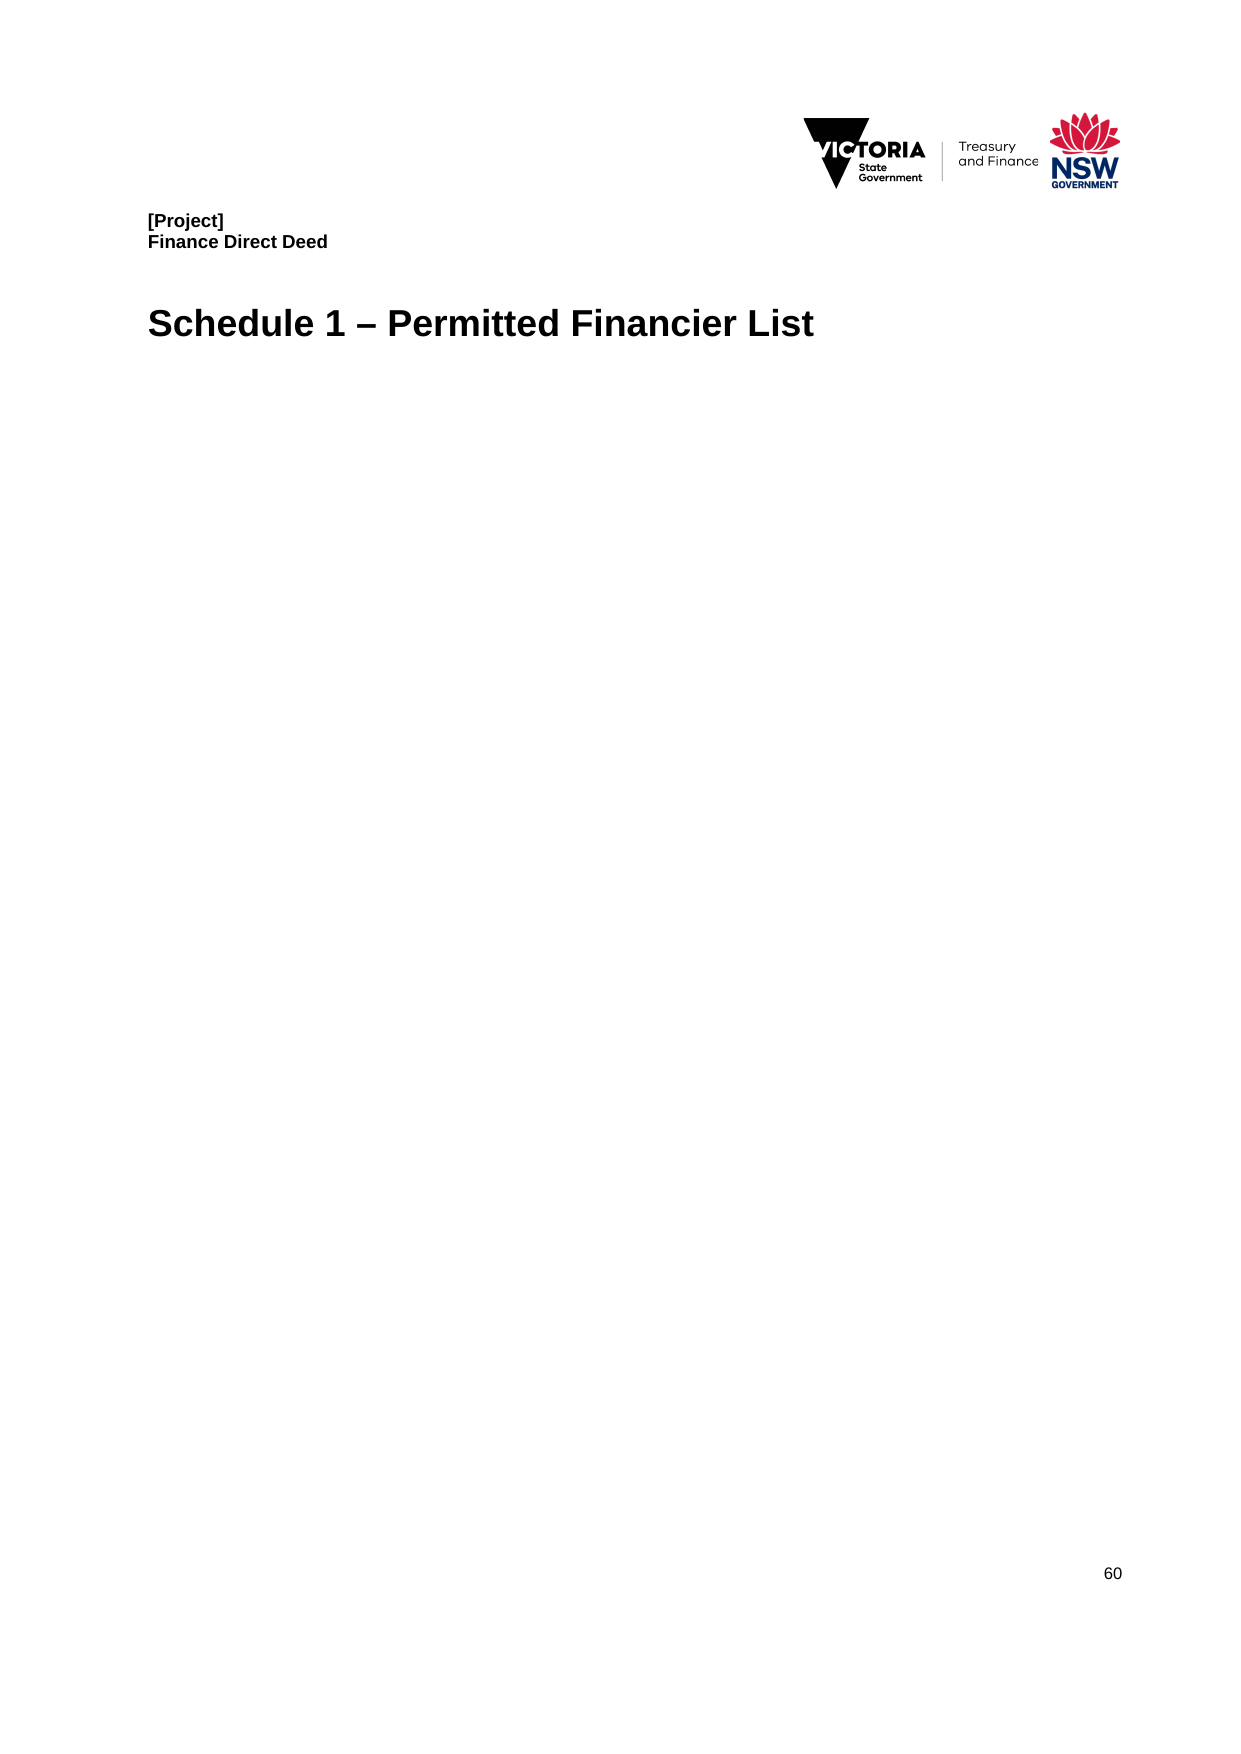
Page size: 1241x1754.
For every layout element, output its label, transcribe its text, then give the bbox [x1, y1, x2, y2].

text Schedule 1 – Permitted Financier List [148, 301, 1122, 344]
picture [1049, 112, 1120, 189]
picture [803, 118, 1039, 189]
